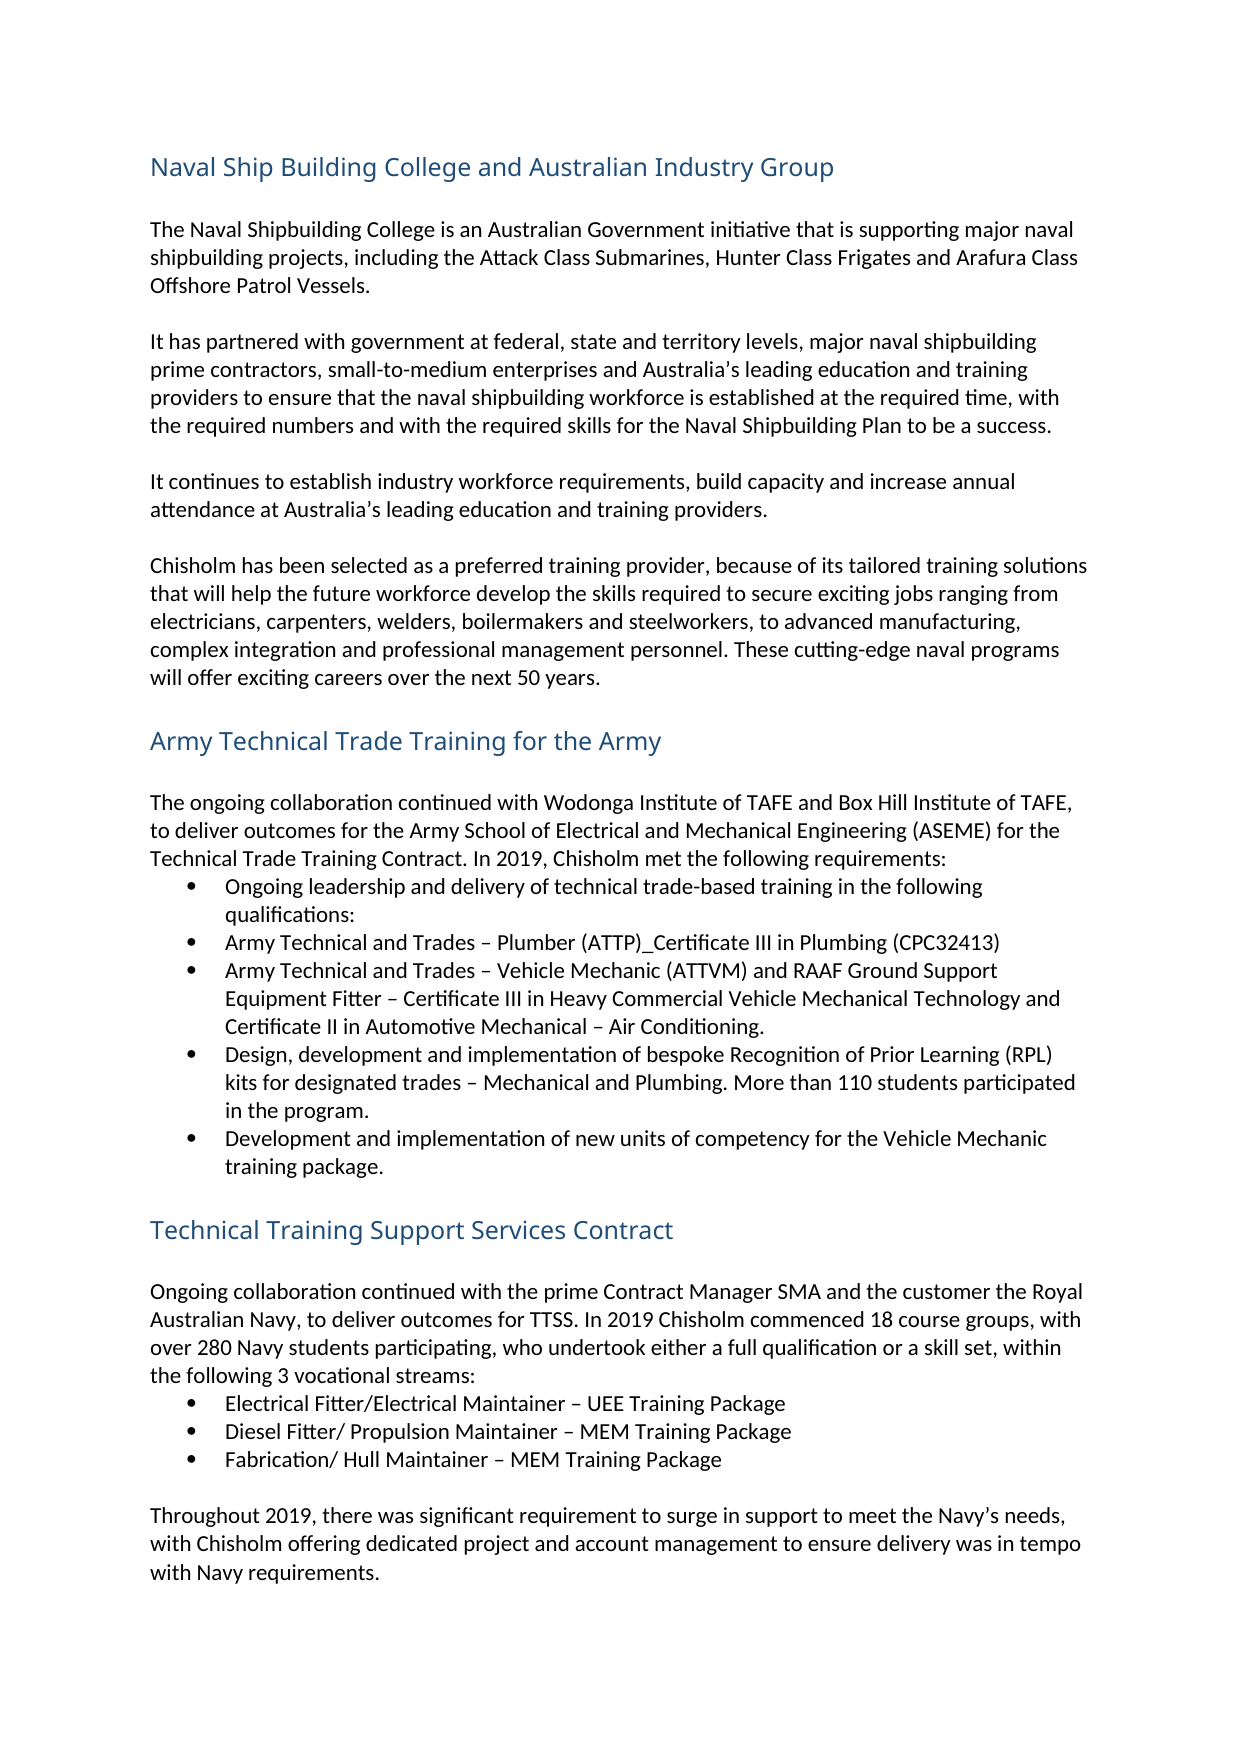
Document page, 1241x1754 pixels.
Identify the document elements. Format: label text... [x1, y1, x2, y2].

text The Naval Shipbuilding College is an Australian Government initiative that is supporting major naval shipbuilding projects, including the Attack Class Submarines, Hunter Class Frigates and Arafura Class Offshore Patrol Vessels. [150, 215, 1090, 299]
text It continues to establish industry workforce requirements, build capacity and increase annual attendance at Australia’s leading education and training providers. [150, 467, 1090, 523]
list Army Technical and Trades – Plumber (ATTP)_Certificate III in Plumbing (CPC32413) [187, 928, 1090, 956]
subtitle Naval Ship Building College and Australian Industry Group [150, 150, 1090, 184]
list Ongoing leadership and delivery of technical trade-based training in the following qualifications: [187, 872, 1090, 928]
text It has partnered with government at federal, state and territory levels, major naval shipbuilding prime contractors, small-to-medium enterprises and Australia’s leading education and training providers to ensure that the naval shipbuilding workforce is established at the required time, with the required numbers and with the required skills for the Naval Shipbuilding Plan to be a success. [150, 327, 1090, 439]
text Throughout 2019, there was significant requirement to surge in support to meet the Navy’s needs, with Chisholm offering dedicated project and account management to ensure delivery was in tempo with Navy requirements. [150, 1502, 1090, 1586]
text The ongoing collaboration continued with Wodonga Institute of TAFE and Box Hill Institute of TAFE, to deliver outcomes for the Army School of Electrical and Mechanical Engineering (ASEME) for the Technical Trade Training Contract. In 2019, Chisholm met the following requirements: [150, 788, 1090, 872]
subtitle Technical Training Support Services Contract [150, 1213, 1090, 1247]
text Chisholm has been selected as a preferred training provider, because of its tailored training solutions that will help the future workforce develop the skills required to secure exciting jobs ranging from electricians, carpenters, welders, boilermakers and steelworkers, to advanced manufacturing, complex integration and professional management personnel. These cutting-edge naval programs will offer exciting careers over the next 50 years. [150, 551, 1090, 691]
list Electrical Fitter/Electrical Maintainer – UEE Training Package [187, 1389, 1090, 1417]
subtitle Army Technical Trade Training for the Army [150, 723, 1090, 757]
list Design, development and implementation of bespoke Recognition of Prior Learning (RPL) kits for designated trades – Mechanical and Plumbing. More than 110 students participated in the program. [187, 1040, 1090, 1124]
list Army Technical and Trades – Vehicle Mechanic (ATTVM) and RAAF Ground Support Equipment Fitter – Certificate III in Heavy Commercial Vehicle Mechanical Technology and Certificate II in Automotive Mechanical – Air Conditioning. [187, 956, 1090, 1040]
text Ongoing collaboration continued with the prime Contract Manager SMA and the customer the Royal Australian Navy, to deliver outcomes for TTSS. In 2019 Chisholm commenced 18 course groups, with over 280 Navy students participating, who undertook either a full qualification or a skill set, within the following 3 vocational streams: [150, 1277, 1090, 1389]
list Diesel Fitter/ Propulsion Maintainer – MEM Training Package [187, 1417, 1090, 1446]
list Fabrication/ Hull Maintainer – MEM Training Package [187, 1446, 1090, 1473]
list Development and implementation of new units of competency for the Vehicle Mechanic training package. [187, 1124, 1090, 1180]
